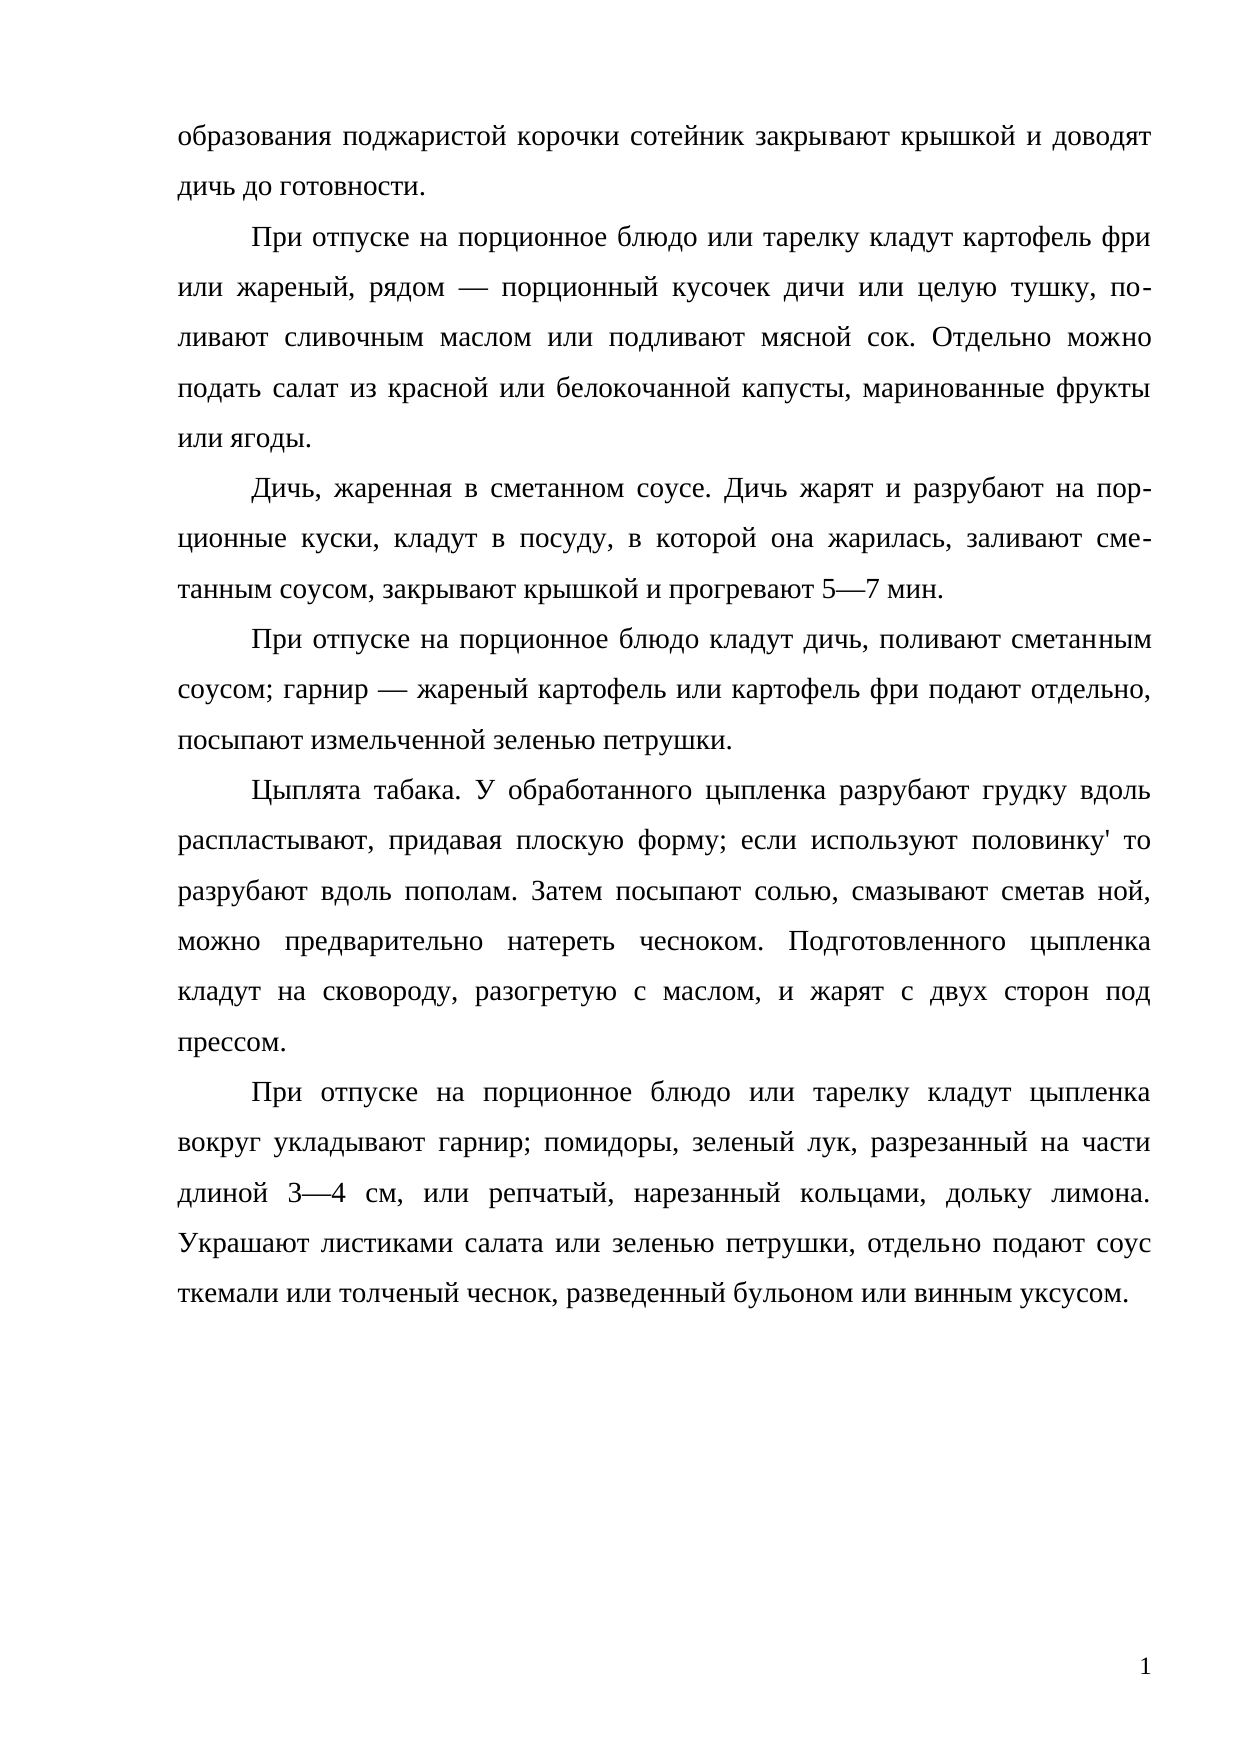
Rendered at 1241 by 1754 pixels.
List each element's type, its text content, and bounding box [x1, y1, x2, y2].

text Дичь, жаренная в сметанном соусе. Дичь жарят и разрубают на порционные куски, кладут в посуду, в которой она жарилась, заливают сметанным соусом, закрывают крышкой и прогревают 5—7 мин. [177, 470, 1152, 604]
text При отпуске на порционное блюдо или тарелку кладут цыпленка вокруг укладывают гарнир; помидоры, зеленый лук, разрезанный на части длиной 3—4 см, или репчатый, нарезанный кольцами, дольку лимона. Украшают листиками салата или зеленью петрушки, отдельно подают соус ткемали или толченый чеснок, разведенный бульоном или винным уксусом. [177, 1074, 1152, 1309]
text При отпуске на порционное блюдо кладут дичь, поливают сметанным соусом; гарнир — жареный картофель или картофель фри подают отдельно, посыпают измельченной зеленью петрушки. [177, 621, 1152, 755]
text Цыплята табака. У обработанного цыпленка разрубают грудку вдоль распластывают, придавая плоскую форму; если используют половинку' то разрубают вдоль пополам. Затем посыпают солью, смазывают сметав ной, можно предварительно натереть чесноком. Подготовленного цыпленка кладут на сковороду, разогретую с маслом, и жарят с двух сторон под прессом. [177, 772, 1152, 1057]
text При отпуске на порционное блюдо или тарелку кладут картофель фри или жареный, рядом — порционный кусочек дичи или целую тушку, поливают сливочным маслом или подливают мясной сок. Отдельно можно подать салат из красной или белокочанной капусты, маринованные фрукты или ягоды. [177, 219, 1152, 453]
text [177, 118, 1152, 202]
